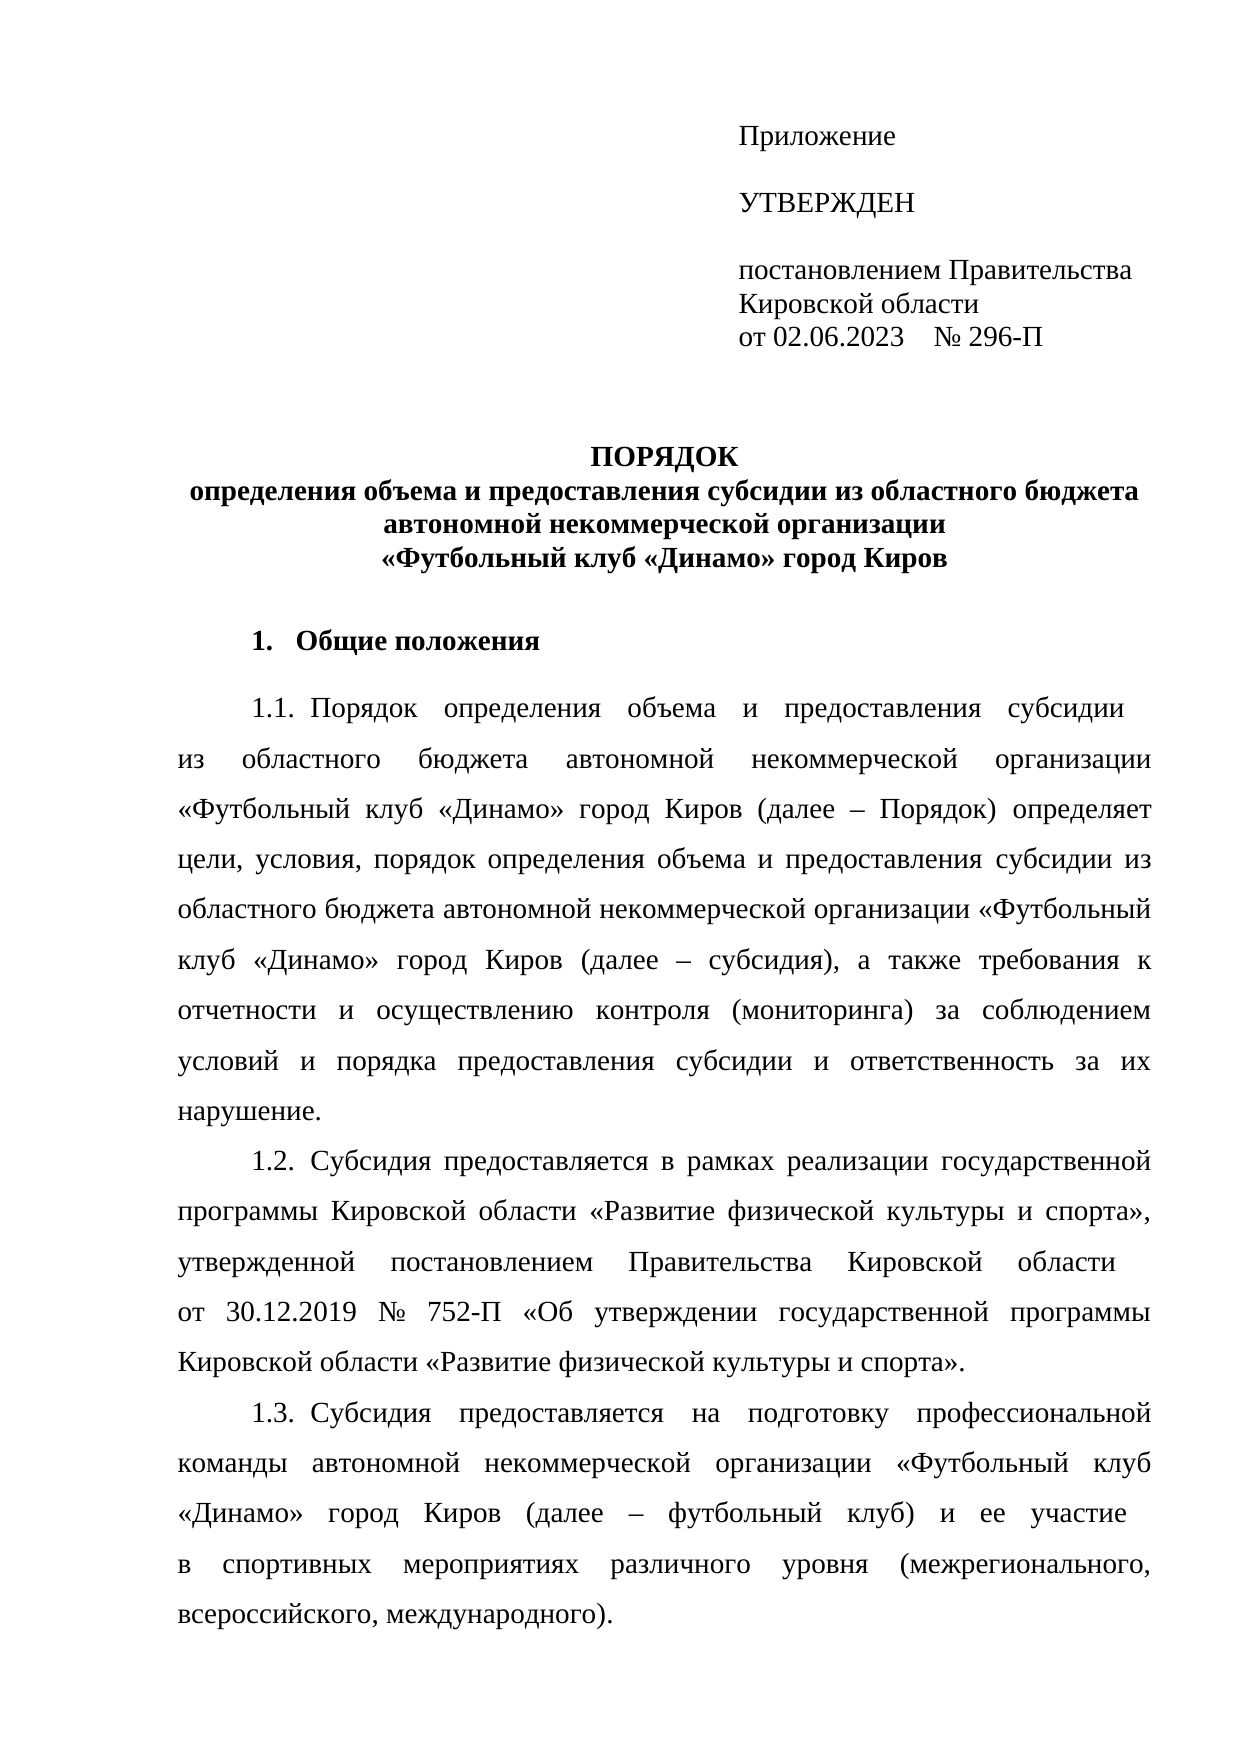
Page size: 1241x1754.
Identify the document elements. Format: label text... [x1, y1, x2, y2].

text «Футбольный клуб «Динамо» город Киров [177, 540, 1152, 573]
text постановлением Правительства [738, 252, 1152, 286]
list Субсидия предоставляется на подготовку профессиональной команды автономной некоммерческой организации «Футбольный клуб «Динамо» город Киров (далее – футбольный клуб) и ее участие в спортивных мероприятиях различного уровня (межрегионального, всероссийского, международного). [177, 1395, 1152, 1629]
text ПОРЯДОК [177, 439, 1152, 473]
text от 02.06.2023 № 296-П [738, 319, 1152, 353]
text Кировской области [738, 286, 1152, 319]
text определения объема и предоставления субсидии из областного бюджета автономной некоммерческой организации [177, 473, 1152, 540]
list Субсидия предоставляется в рамках реализации государственной программы Кировской области «Развитие физической культуры и спорта», утвержденной постановлением Правительства Кировской области от 30.12.2019 № 752-П «Об утверждении государственной программы Кировской области «Развитие физической культуры и спорта». [177, 1143, 1152, 1378]
list Порядок определения объема и предоставления субсидии из областного бюджета автономной некоммерческой организации «Футбольный клуб «Динамо» город Киров (далее – Порядок) определяет цели, условия, порядок определения объема и предоставления субсидии из областного бюджета автономной некоммерческой организации «Футбольный клуб «Динамо» город Киров (далее – субсидия), а также требования к отчетности и осуществлению контроля (мониторинга) за соблюдением условий и порядка предоставления субсидии и ответственность за их нарушение. [177, 690, 1152, 1126]
text Приложение [738, 118, 1152, 152]
text УТВЕРЖДЕН [738, 185, 1152, 219]
title Общие положения [177, 623, 1152, 657]
